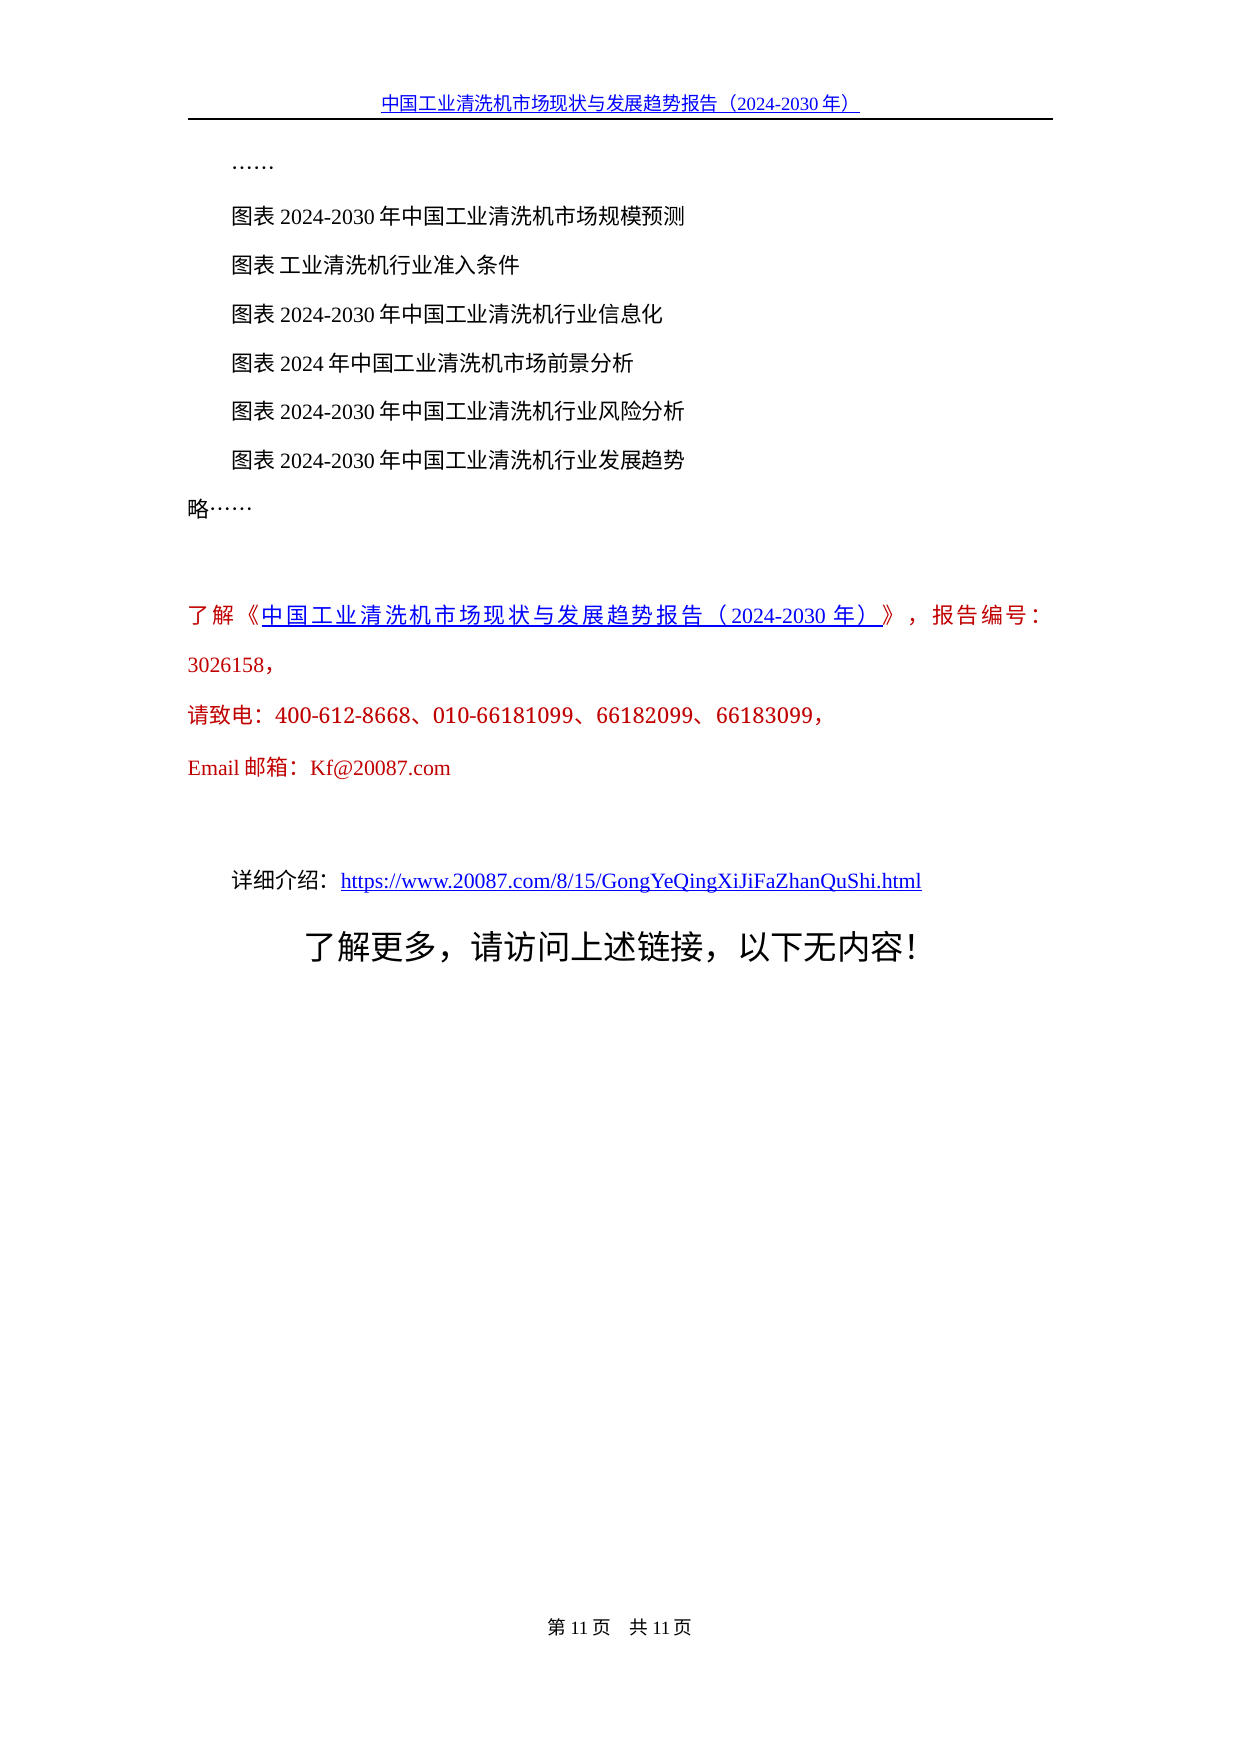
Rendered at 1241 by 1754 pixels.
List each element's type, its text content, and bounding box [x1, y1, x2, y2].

text Email邮箱：Kf@20087.com [187, 750, 1053, 782]
text 了解《中国工业清洗机市场现状与发展趋势报告（2024-2030年）》，报告编号：3026158， [187, 598, 1053, 679]
text 请致电：400-612-8668、010-66181099、66182099、66183099， [187, 698, 1053, 731]
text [187, 150, 1053, 524]
title 了解更多，请访问上述链接，以下无内容！ [187, 913, 1053, 978]
text 详细介绍：https://www.20087.com/8/15/GongYeQingXiJiFaZhanQuShi.html [187, 863, 1053, 895]
